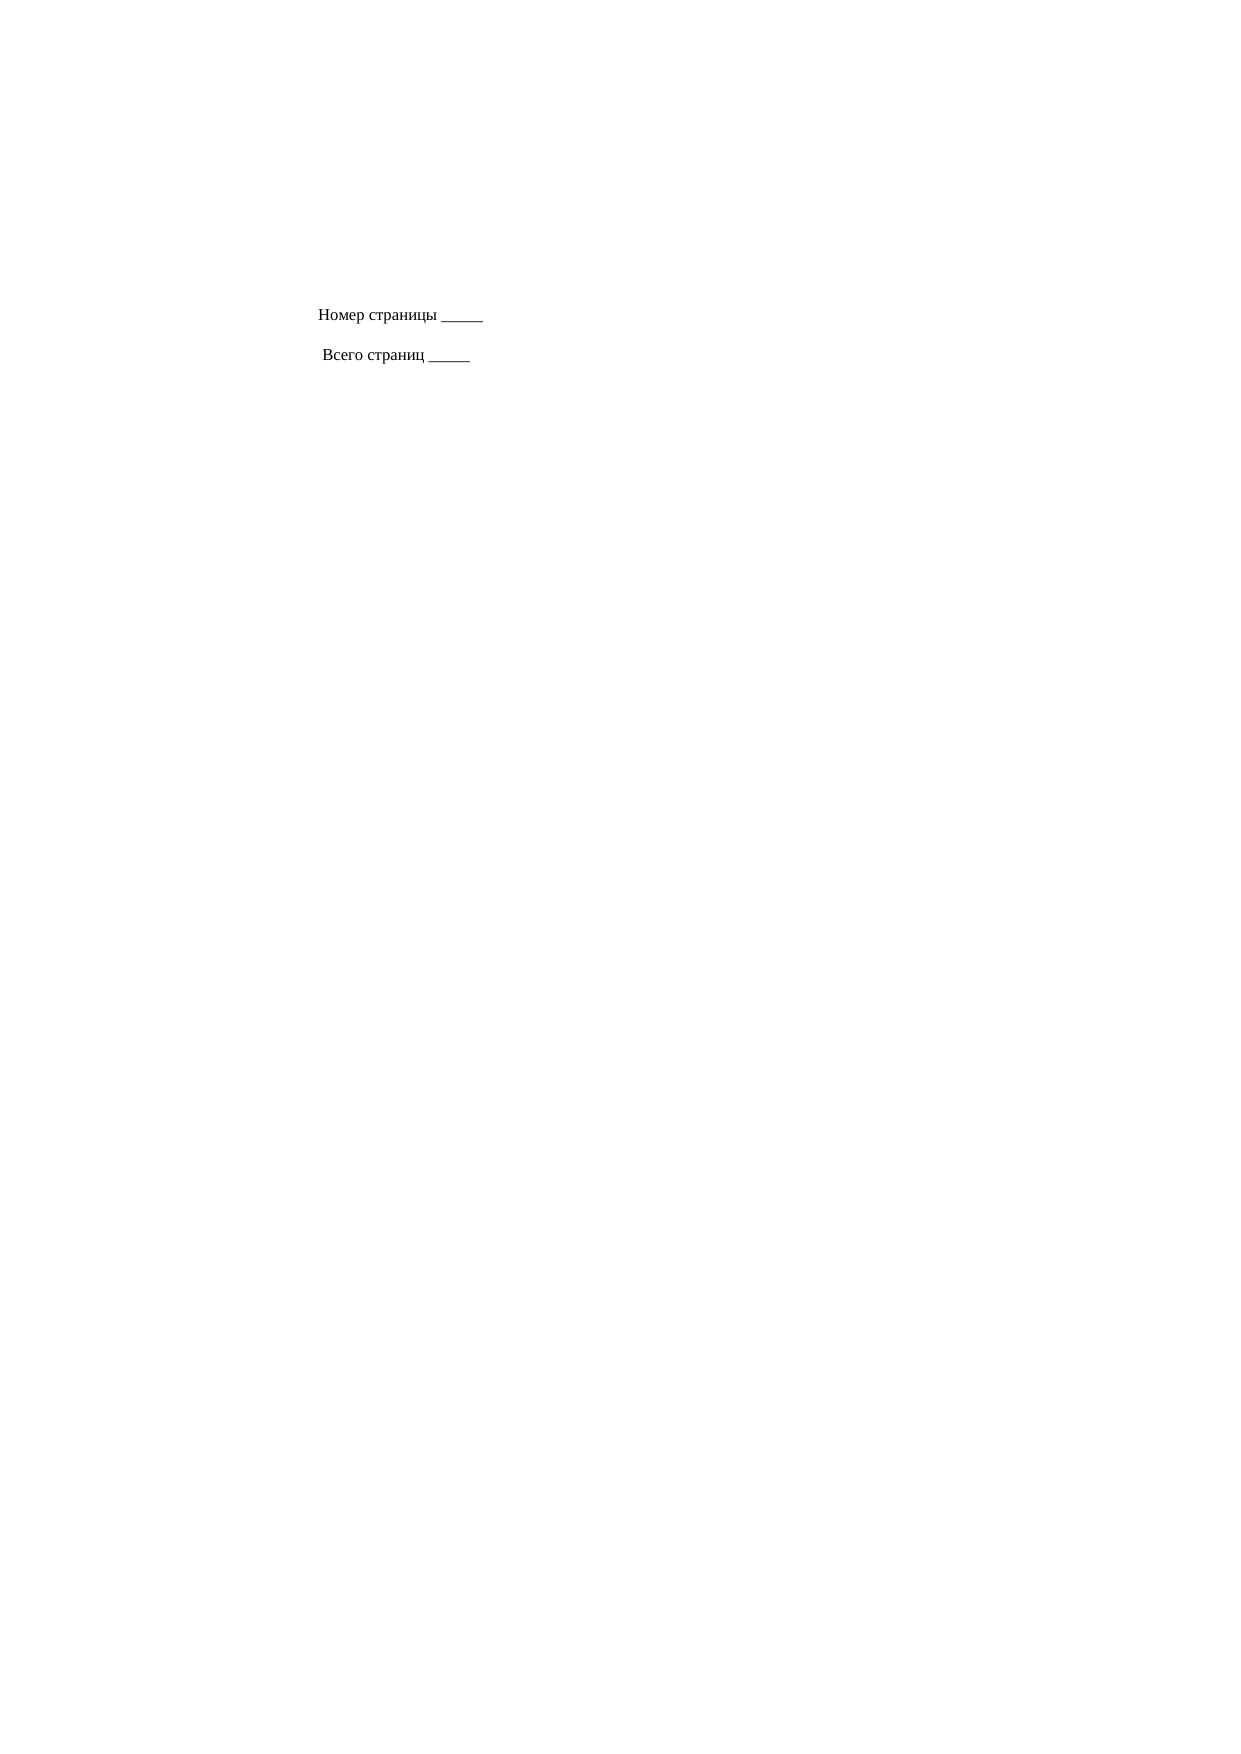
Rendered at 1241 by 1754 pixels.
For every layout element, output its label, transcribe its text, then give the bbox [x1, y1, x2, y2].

text Всего страниц _____ [89, 344, 1166, 364]
text Номер страницы _____ [89, 304, 1166, 324]
